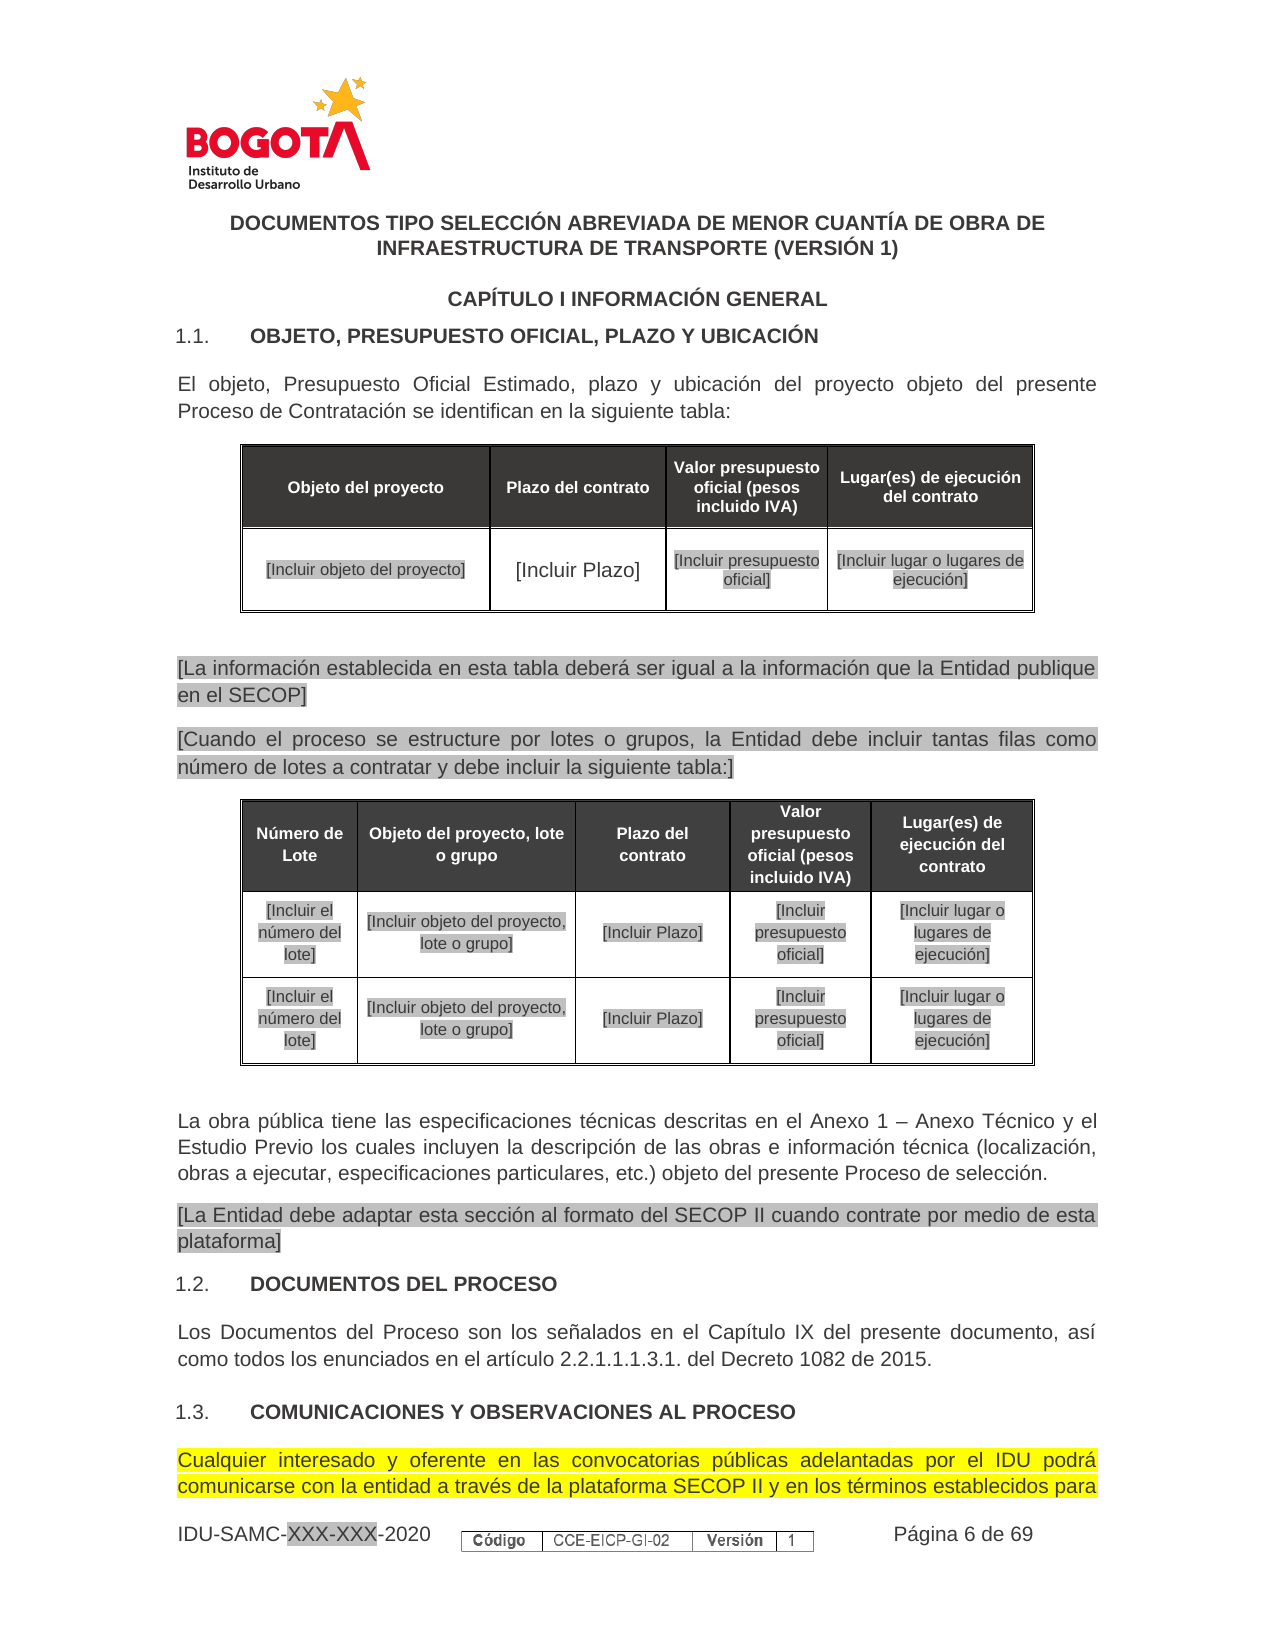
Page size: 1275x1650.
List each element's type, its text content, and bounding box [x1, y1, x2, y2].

table_header Lugar(es) de ejecución del contrato [828, 447, 1032, 527]
table_cell [Incluir Plazo] [491, 529, 665, 610]
table_header Valor presupuesto oficial (pesos incluido IVA) [667, 447, 827, 527]
table_header Número de Lote [243, 802, 357, 891]
table_cell [Incluir lugar o lugares de ejecución] [872, 978, 1032, 1063]
table_cell [Incluir Plazo] [576, 892, 729, 976]
text DOCUMENTOS TIPO SELECCIÓN ABREVIADA DE MENOR CUANTÍA DE OBRA DE INFRAESTRUCTURA DE TRANSPORTE (VERSIÓN 1) [177, 210, 1098, 260]
text [La Entidad debe adaptar esta sección al formato del SECOP II cuando contrate por medio de esta plataforma] [177, 1227, 1098, 1253]
text DOCUMENTOS DEL PROCESO [175, 1271, 1098, 1295]
table_cell [Incluir presupuesto oficial] [667, 529, 827, 610]
table_cell [Incluir el número del lote] [243, 978, 357, 1063]
table_header Plazo del contrato [576, 802, 729, 891]
text [La información establecida en esta tabla deberá ser igual a la información que la Entidad publique en el SECOP] [177, 679, 1098, 707]
table_cell [Incluir presupuesto oficial] [731, 978, 870, 1063]
text CAPÍTULO I INFORMACIÓN GENERAL [177, 287, 1098, 311]
table_cell [Incluir objeto del proyecto, lote o grupo] [358, 892, 575, 976]
text Los Documentos del Proceso son los señalados en el Capítulo IX del presente documento, así como todos los enunciados en el artículo 2.2.1.1.1.3.1. del Decreto 1082 de 2015. [177, 1320, 1098, 1371]
text [Cuando el proceso se estructure por lotes o grupos, la Entidad debe incluir tantas filas como número de lotes a contratar y debe incluir la siguiente tabla:] [177, 751, 1098, 779]
text COMUNICACIONES Y OBSERVACIONES AL PROCESO [175, 1400, 1098, 1424]
picture [177, 73, 373, 192]
table_header Objeto del proyecto, lote o grupo [358, 802, 575, 891]
table_cell [Incluir lugar o lugares de ejecución] [828, 529, 1032, 610]
table_cell [Incluir el número del lote] [243, 892, 357, 976]
table_header Objeto del proyecto [243, 447, 489, 527]
text La obra pública tiene las especificaciones técnicas descritas en el Anexo 1 – Anexo Técnico y el Estudio Previo los cuales incluyen la descripción de las obras e información técnica (localización, obras a ejecutar, especificaciones particulares, etc.) objeto del presente Proceso de selección. [177, 1109, 1098, 1184]
table_cell [Incluir presupuesto oficial] [731, 892, 870, 976]
table_header Lugar(es) de ejecución del contrato [872, 802, 1032, 891]
picture [458, 1528, 817, 1556]
text El objeto, Presupuesto Oficial Estimado, plazo y ubicación del proyecto objeto del presente Proceso de Contratación se identifican en la siguiente tabla: [177, 372, 1098, 423]
table_cell [Incluir Plazo] [576, 978, 729, 1063]
table_header Plazo del contrato [491, 447, 665, 527]
table_cell [Incluir objeto del proyecto, lote o grupo] [358, 978, 575, 1063]
table_cell [Incluir lugar o lugares de ejecución] [872, 892, 1032, 976]
table_cell [Incluir objeto del proyecto] [243, 529, 489, 610]
table_header Valor presupuesto oficial (pesos incluido IVA) [731, 802, 870, 891]
text OBJETO, PRESUPUESTO OFICIAL, PLAZO Y UBICACIÓN [175, 323, 1098, 347]
